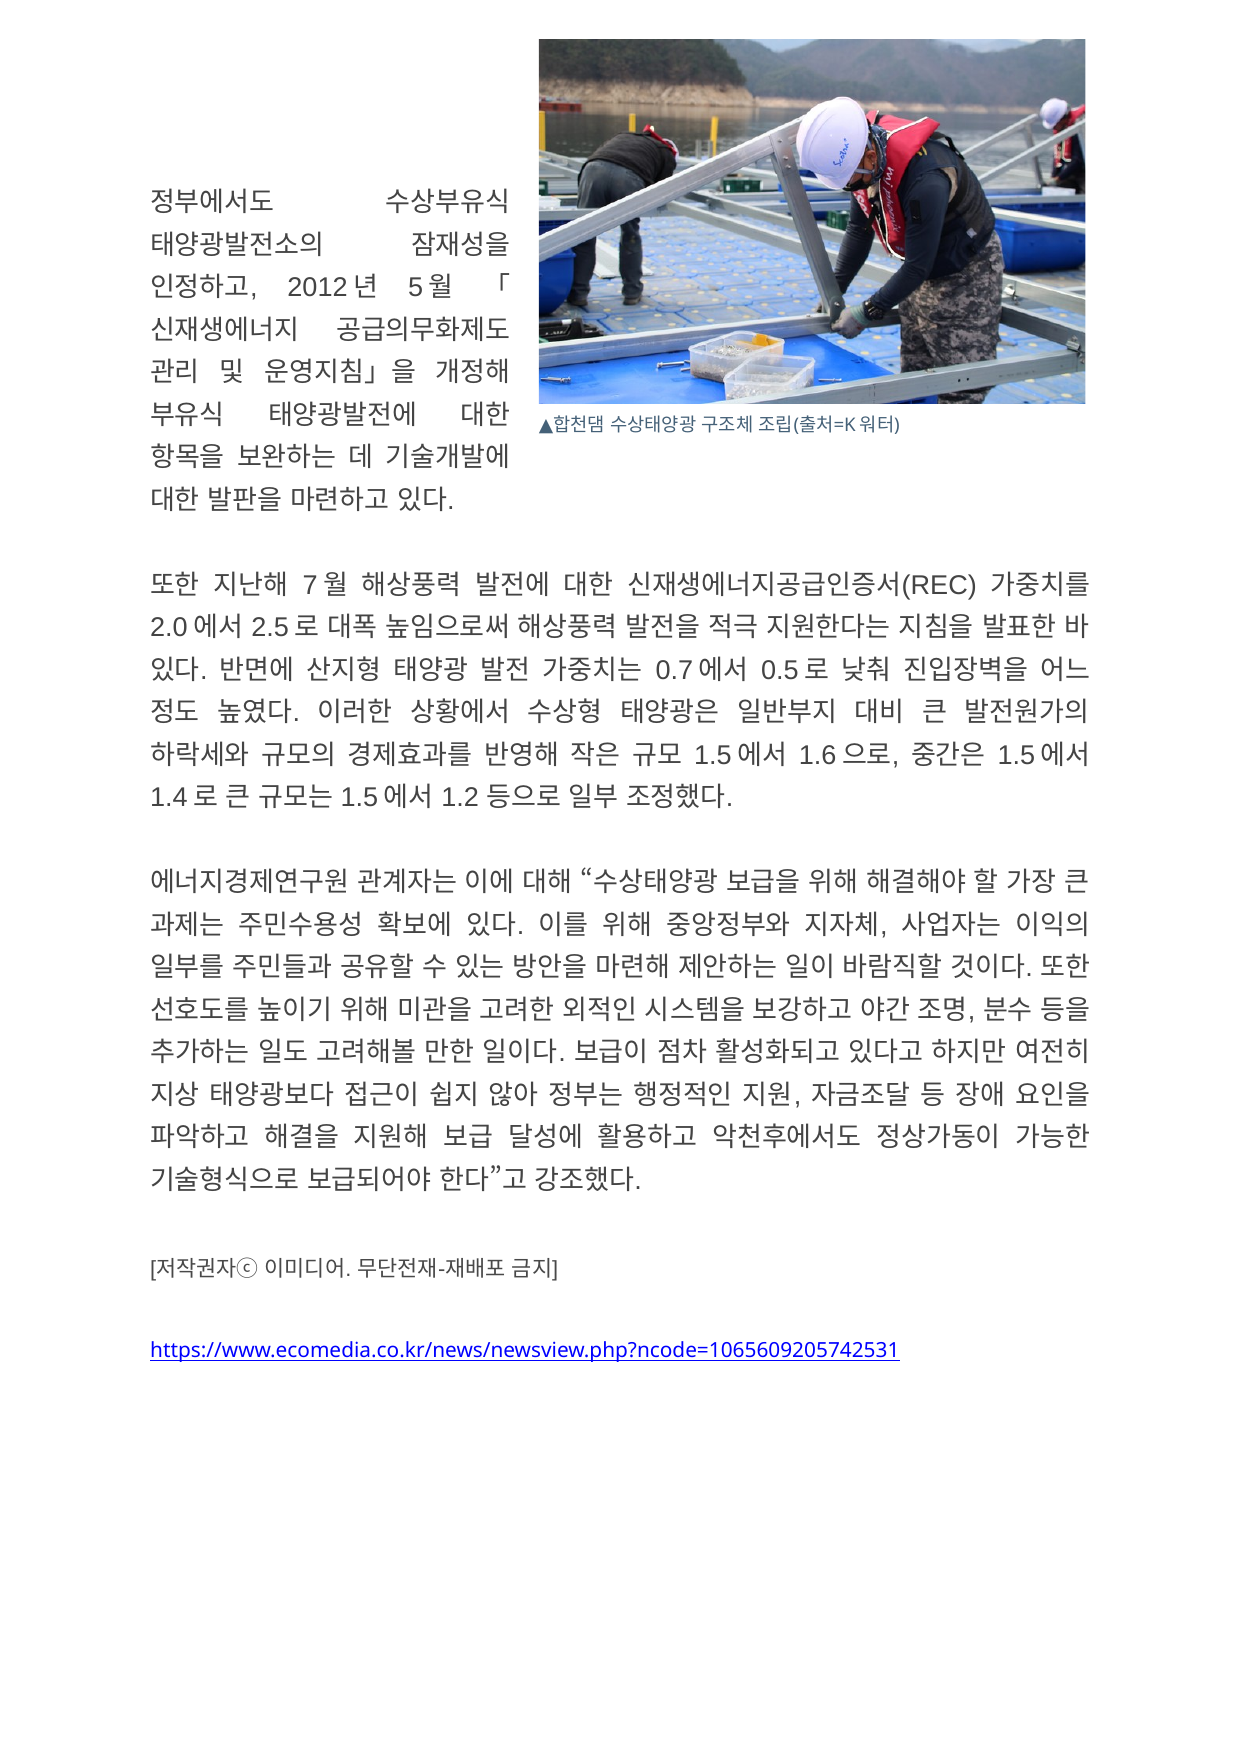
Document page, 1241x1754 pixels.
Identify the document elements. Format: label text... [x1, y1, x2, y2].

text 에너지경제연구원 관계자는 이에 대해 “수상태양광 보급을 위해 해결해야 할 가장 큰 과제는 주민수용성 확보에 있다. 이를 위해 중앙정부와 지자체, 사업자는 이익의 일부를 주민들과 공유할 수 있는 방안을 마련해 제안하는 일이 바람직할 것이다. 또한 선호도를 높이기 위해 미관을 고려한 외적인 시스템을 보강하고 야간 조명, 분수 등을 추가하는 일도 고려해볼 만한 일이다. 보급이 점차 활성화되고 있다고 하지만 여전히 지상 태양광보다 접근이 쉽지 않아 정부는 행정적인 지원, 자금조달 등 장애 요인을 파악하고 해결을 지원해 보급 달성에 활용하고 악천후에서도 정상가동이 가능한 기술형식으로 보급되어야 한다”고 강조했다. [150, 857, 1090, 1197]
text 정부에서도 수상부유식 태양광발전소의 잠재성을 인정하고, 2012년 5월 「신재생에너지 공급의무화제도 관리 및 운영지침」을 개정해 부유식 태양광발전에 대한 항목을 보완하는 데 기술개발에 대한 발판을 마련하고 있다. [150, 177, 1090, 517]
table_cell ▲합천댐 수상태양광 구조체 조립(출처=K워터) [539, 404, 1086, 443]
text https://www.ecomedia.co.kr/news/newsview.php?ncode=1065609205742531 [150, 1336, 1090, 1364]
text [저작권자ⓒ 이미디어. 무단전재-재배포 금지] [150, 1240, 1090, 1282]
text 또한 지난해 7월 해상풍력 발전에 대한 신재생에너지공급인증서(REC) 가중치를 2.0에서 2.5로 대폭 높임으로써 해상풍력 발전을 적극 지원한다는 지침을 발표한 바 있다. 반면에 산지형 태양광 발전 가중치는 0.7에서 0.5로 낮춰 진입장벽을 어느 정도 높였다. 이러한 상황에서 수상형 태양광은 일반부지 대비 큰 발전원가의 하락세와 규모의 경제효과를 반영해 작은 규모 1.5에서 1.6으로, 중간은 1.5에서 1.4로 큰 규모는 1.5에서 1.2 등으로 일부 조정했다. [150, 560, 1090, 815]
picture [538, 39, 1086, 404]
